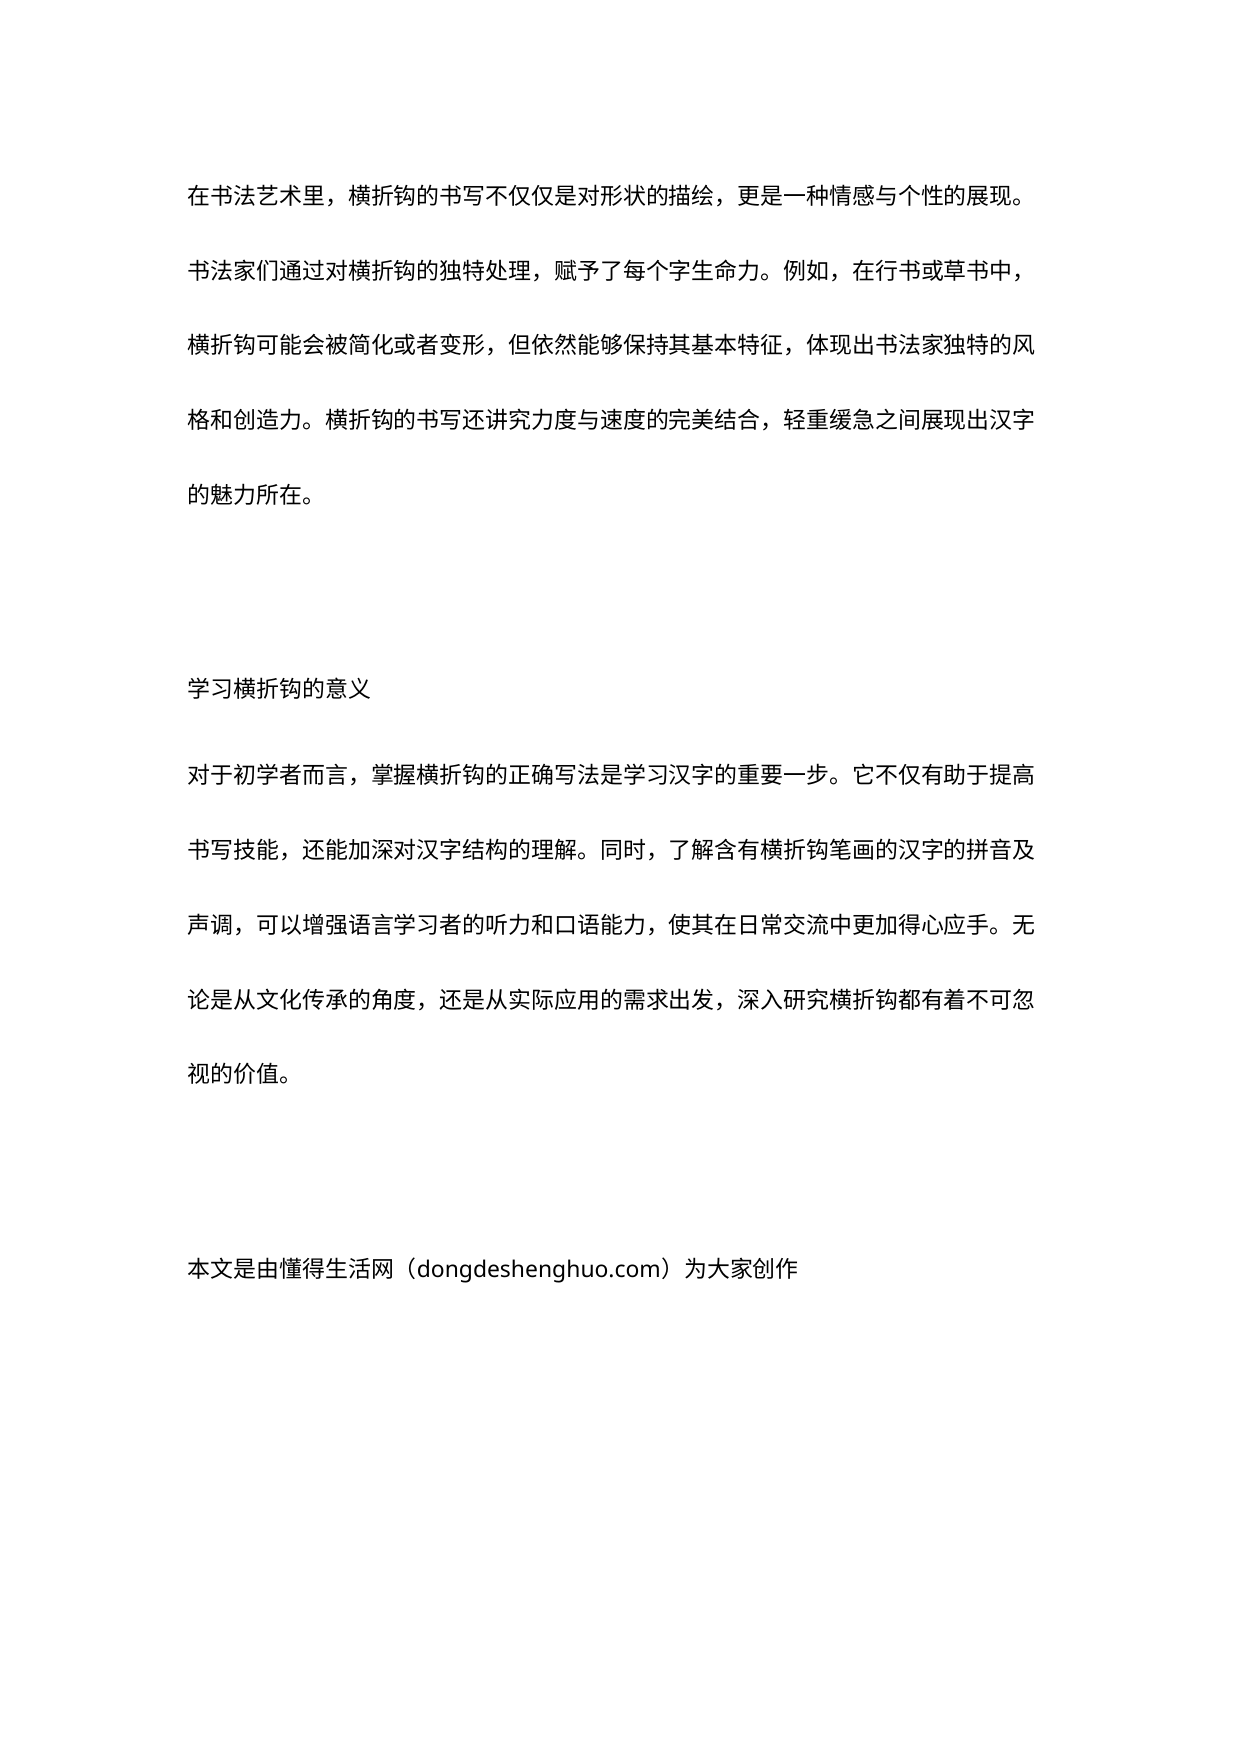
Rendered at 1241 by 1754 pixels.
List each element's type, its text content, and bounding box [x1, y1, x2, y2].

text 在书法艺术里，横折钩的书写不仅仅是对形状的描绘，更是一种情感与个性的展现。书法家们通过对横折钩的独特处理，赋予了每个字生命力。例如，在行书或草书中，横折钩可能会被简化或者变形，但依然能够保持其基本特征，体现出书法家独特的风格和创造力。横折钩的书写还讲究力度与速度的完美结合，轻重缓急之间展现出汉字的魅力所在。 [187, 162, 1053, 526]
text 本文是由懂得生活网（dongdeshenghuo.com）为大家创作 [187, 1234, 1053, 1299]
text 对于初学者而言，掌握横折钩的正确写法是学习汉字的重要一步。它不仅有助于提高书写技能，还能加深对汉字结构的理解。同时，了解含有横折钩笔画的汉字的拼音及声调，可以增强语言学习者的听力和口语能力，使其在日常交流中更加得心应手。无论是从文化传承的角度，还是从实际应用的需求出发，深入研究横折钩都有着不可忽视的价值。 [187, 742, 1053, 1105]
text 学习横折钩的意义 [187, 655, 1053, 720]
